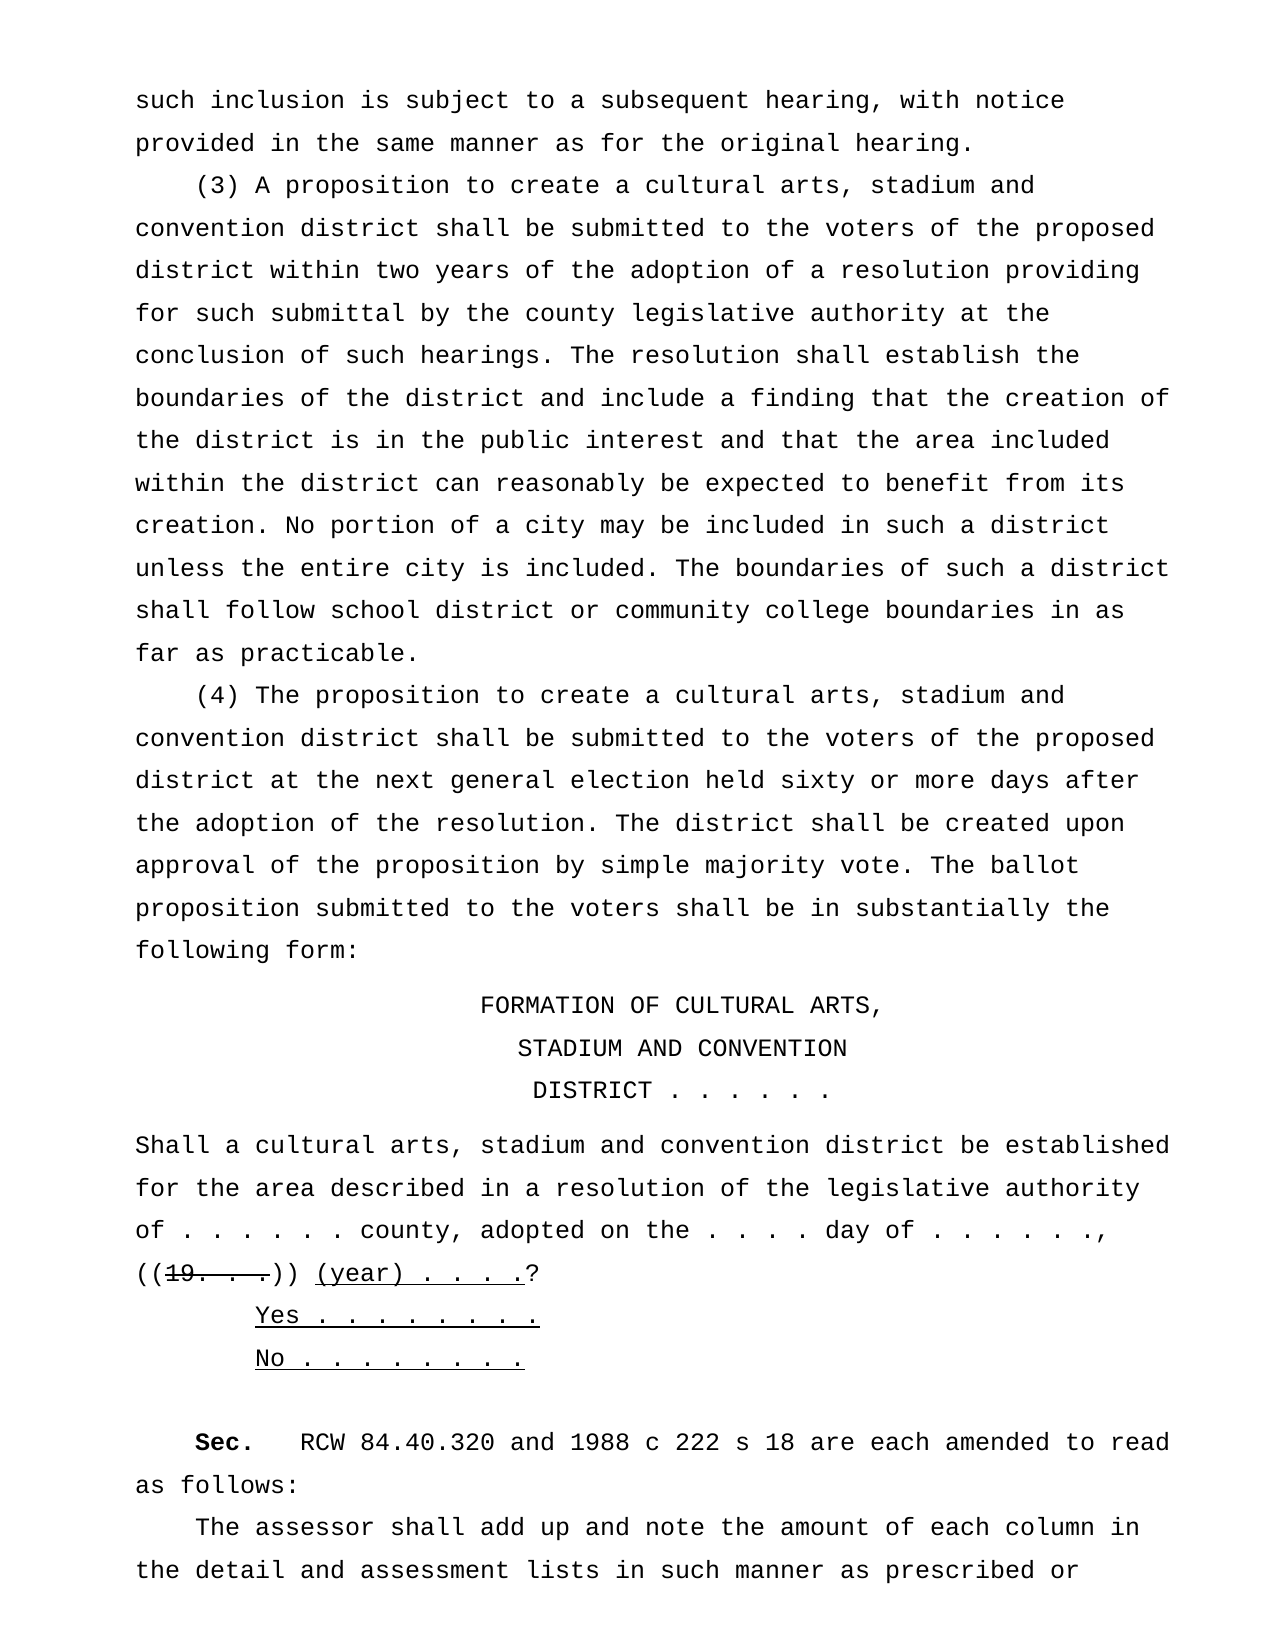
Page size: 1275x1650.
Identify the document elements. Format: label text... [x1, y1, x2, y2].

text No . . . . . . . . [135, 1332, 1170, 1375]
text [135, 75, 1170, 160]
text (3) A proposition to create a cultural arts, stadium and convention district shall be submitted to the voters of the proposed district within two years of the adoption of a resolution providing for such submittal by the county legislative authority at the conclusion of such hearings. The resolution shall establish the boundaries of the district and include a finding that the creation of the district is in the public interest and that the area included within the district can reasonably be expected to benefit from its creation. No portion of a city may be included in such a district unless the entire city is included. The boundaries of such a district shall follow school district or community college boundaries in as far as practicable. [135, 160, 1170, 670]
text Sec. RCW 84.40.320 and 1988 c 222 s 18 are each amended to read as follows: [135, 1417, 1170, 1502]
text (4) The proposition to create a cultural arts, stadium and convention district shall be submitted to the voters of the proposed district at the next general election held sixty or more days after the adoption of the resolution. The district shall be created upon approval of the proposition by simple majority vote. The ballot proposition submitted to the voters shall be in substantially the following form: [135, 670, 1170, 967]
text STADIUM AND CONVENTION [135, 1022, 1170, 1065]
text DISTRICT . . . . . . [135, 1065, 1170, 1107]
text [135, 1502, 1170, 1587]
text Shall a cultural arts, stadium and convention district be established for the area described in a resolution of the legislative authority of . . . . . . county, adopted on the . . . . day of . . . . . ., ((19. . .)) (year) . . . .? [135, 1120, 1170, 1290]
text Yes . . . . . . . . [135, 1290, 1170, 1332]
text FORMATION OF CULTURAL ARTS, [135, 980, 1170, 1022]
